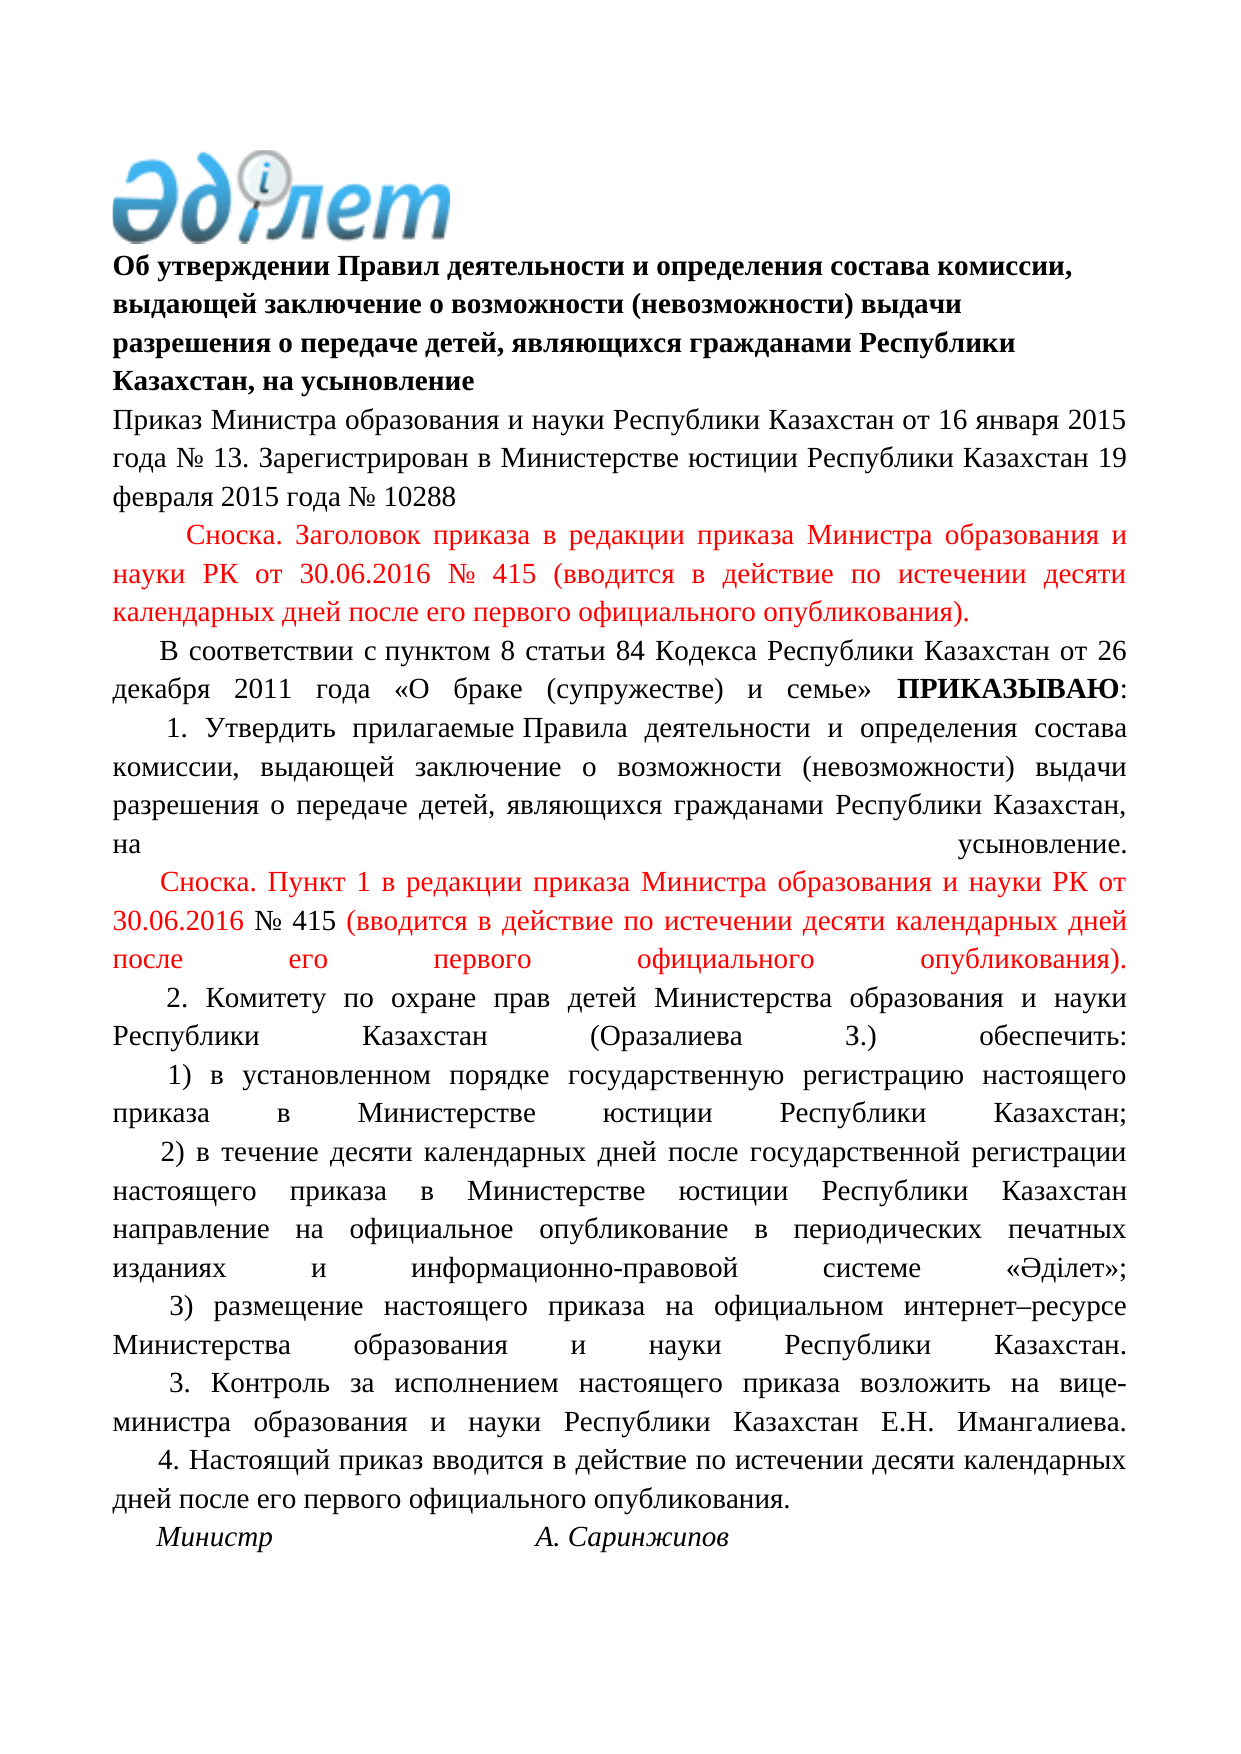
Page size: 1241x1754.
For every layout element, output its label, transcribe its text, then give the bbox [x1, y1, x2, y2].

picture [112, 150, 451, 244]
text Приказ Министра образования и науки Республики Казахстан от 16 января 2015 года № 13. Зарегистрирован в Министерстве юстиции Республики Казахстан 19 февраля 2015 года № 10288 [112, 402, 1128, 512]
text Об утверждении Правил деятельности и определения состава комиссии, выдающей заключение о возможности (невозможности) выдачи разрешения о передаче детей, являющихся гражданами Республики Казахстан, на усыновление [112, 248, 1128, 397]
text Сноска. Заголовок приказа в редакции приказа Министра образования и науки РК от 30.06.2016 № 415 (вводится в действие по истечении десяти календарных дней после его первого официального опубликования). [112, 517, 1128, 628]
text В соответствии с пунктом 8 статьи 84 Кодекса Республики Казахстан от 26 декабря 2011 года «О браке (супружестве) и семье» ПРИКАЗЫВАЮ: 1. Утвердить прилагаемые Правила деятельности и определения состава комиссии, выдающей заключение о возможности (невозможности) выдачи разрешения о передаче детей, являющихся гражданами Республики Казахстан, на усыновление. Сноска. Пункт 1 в редакции приказа Министра образования и науки РК от 30.06.2016 № 415 (вводится в действие по истечении десяти календарных дней после его первого официального опубликования). 2. Комитету по охране прав детей Министерства образования и науки Республики Казахстан (Оразалиева З.) обеспечить: 1) в установленном порядке государственную регистрацию настоящего приказа в Министерстве юстиции Республики Казахстан; 2) в течение десяти календарных дней после государственной регистрации настоящего приказа в Министерстве юстиции Республики Казахстан направление на официальное опубликование в периодических печатных изданиях и информационно-правовой системе «Әділет»; 3) размещение настоящего приказа на официальном интернет–ресурсе Министерства образования и науки Республики Казахстан. 3. Контроль за исполнением настоящего приказа возложить на вице-министра образования и науки Республики Казахстан Е.Н. Имангалиева. 4. Настоящий приказ вводится в действие по истечении десяти календарных дней после его первого официального опубликования. [112, 633, 1128, 1514]
text Министр А. Саринжипов [112, 1519, 1128, 1553]
